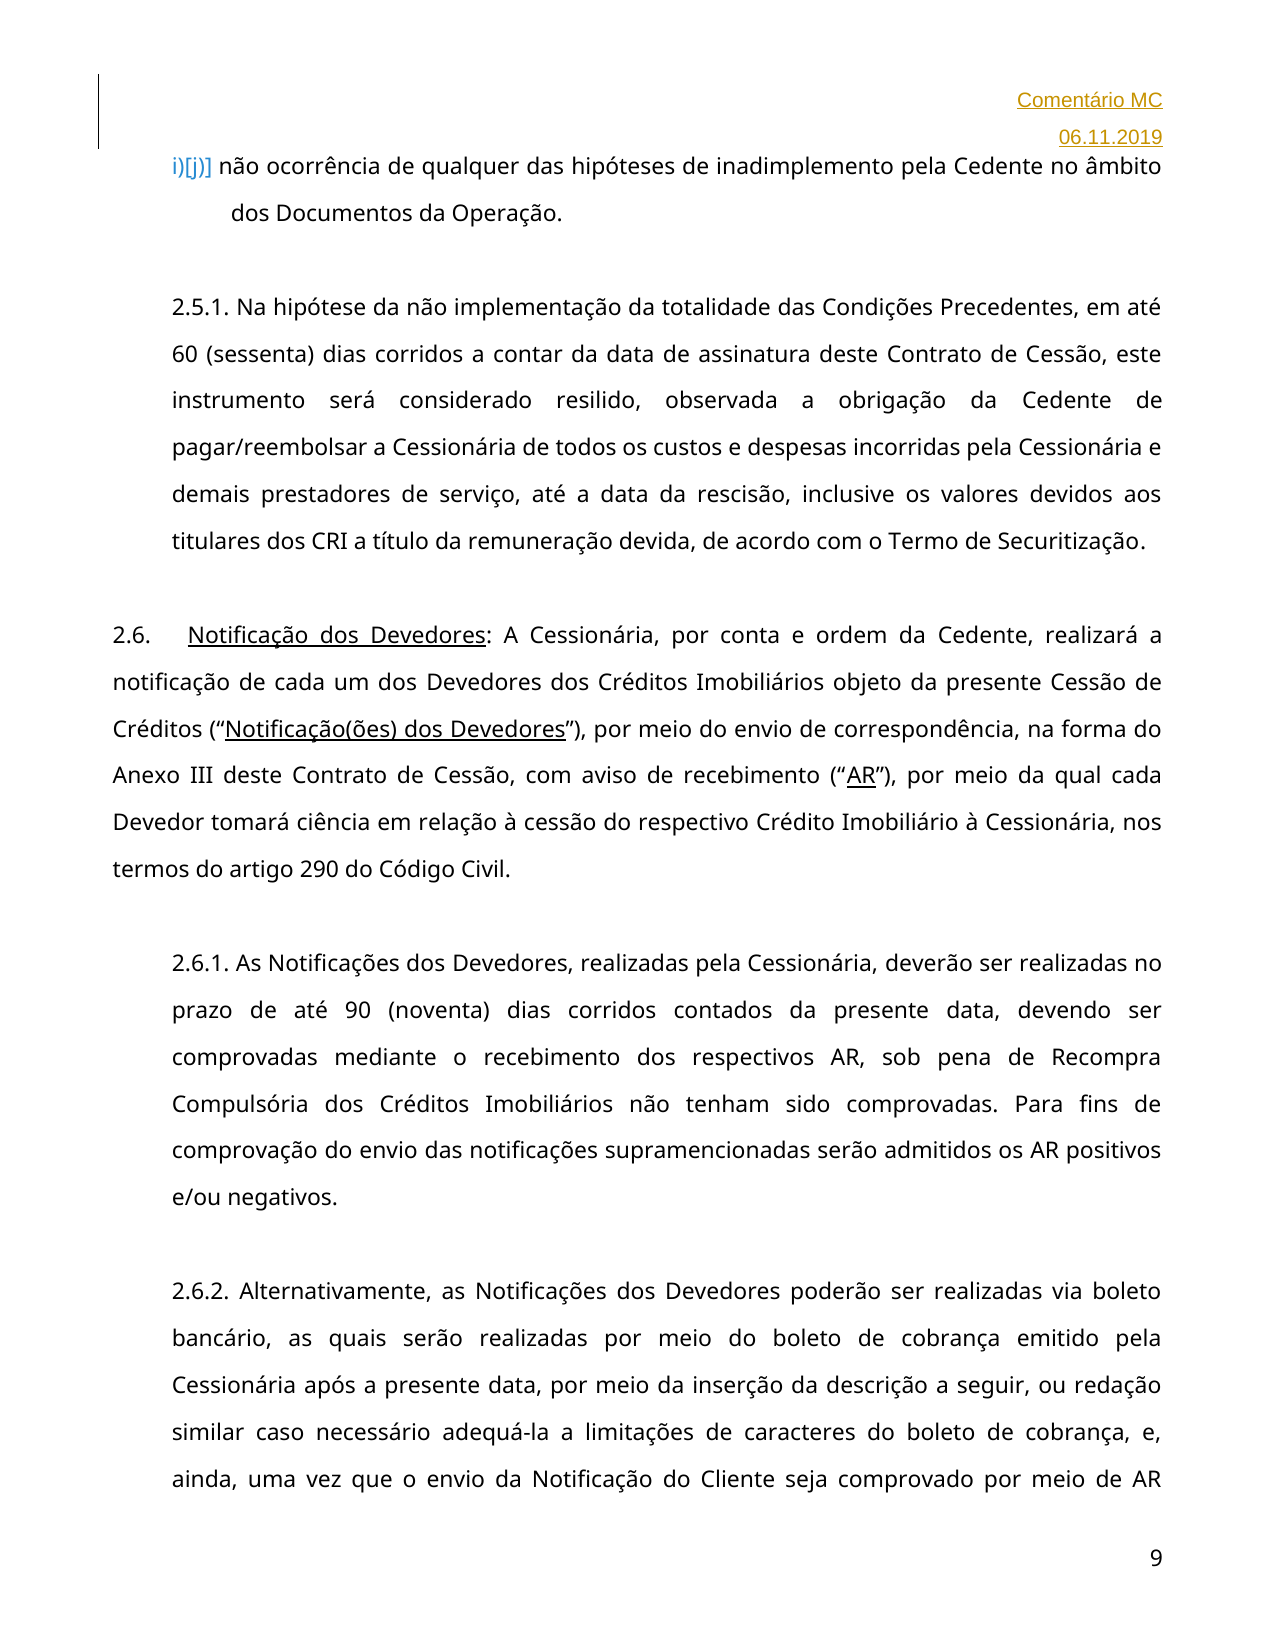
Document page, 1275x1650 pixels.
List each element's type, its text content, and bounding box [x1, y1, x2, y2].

text 2.6.1. As Notificações dos Devedores, realizadas pela Cessionária, deverão ser realizadas no prazo de até 90 (noventa) dias corridos contados da presente data, devendo ser comprovadas mediante o recebimento dos respectivos AR, sob pena de Recompra Compulsória dos Créditos Imobiliários não tenham sido comprovadas. Para fins de comprovação do envio das notificações supramencionadas serão admitidos os AR positivos e/ou negativos. [172, 947, 1162, 1212]
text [172, 1275, 1162, 1494]
text 2.5.1. Na hipótese da não implementação da totalidade das Condições Precedentes, em até 60 (sessenta) dias corridos a contar da data de assinatura deste Contrato de Cessão, este instrumento será considerado resilido, observada a obrigação da Cedente de pagar/reembolsar a Cessionária de todos os custos e despesas incorridas pela Cessionária e demais prestadores de serviço, até a data da rescisão, inclusive os valores devidos aos titulares dos CRI a título da remuneração devida, de acordo com o Termo de Securitização. [172, 291, 1162, 556]
text 2.6. Notificação dos Devedores: A Cessionária, por conta e ordem da Cedente, realizará a notificação de cada um dos Devedores dos Créditos Imobiliários objeto da presente Cessão de Créditos (“Notificação(ões) dos Devedores”), por meio do envio de correspondência, na forma do Anexo III deste Contrato de Cessão, com aviso de recebimento (“AR”), por meio da qual cada Devedor tomará ciência em relação à cessão do respectivo Crédito Imobiliário à Cessionária, nos termos do artigo 290 do Código Civil. [112, 619, 1162, 884]
list não ocorrência de qualquer das hipóteses de inadimplemento pela Cedente no âmbito dos Documentos da Operação. [172, 150, 1162, 228]
